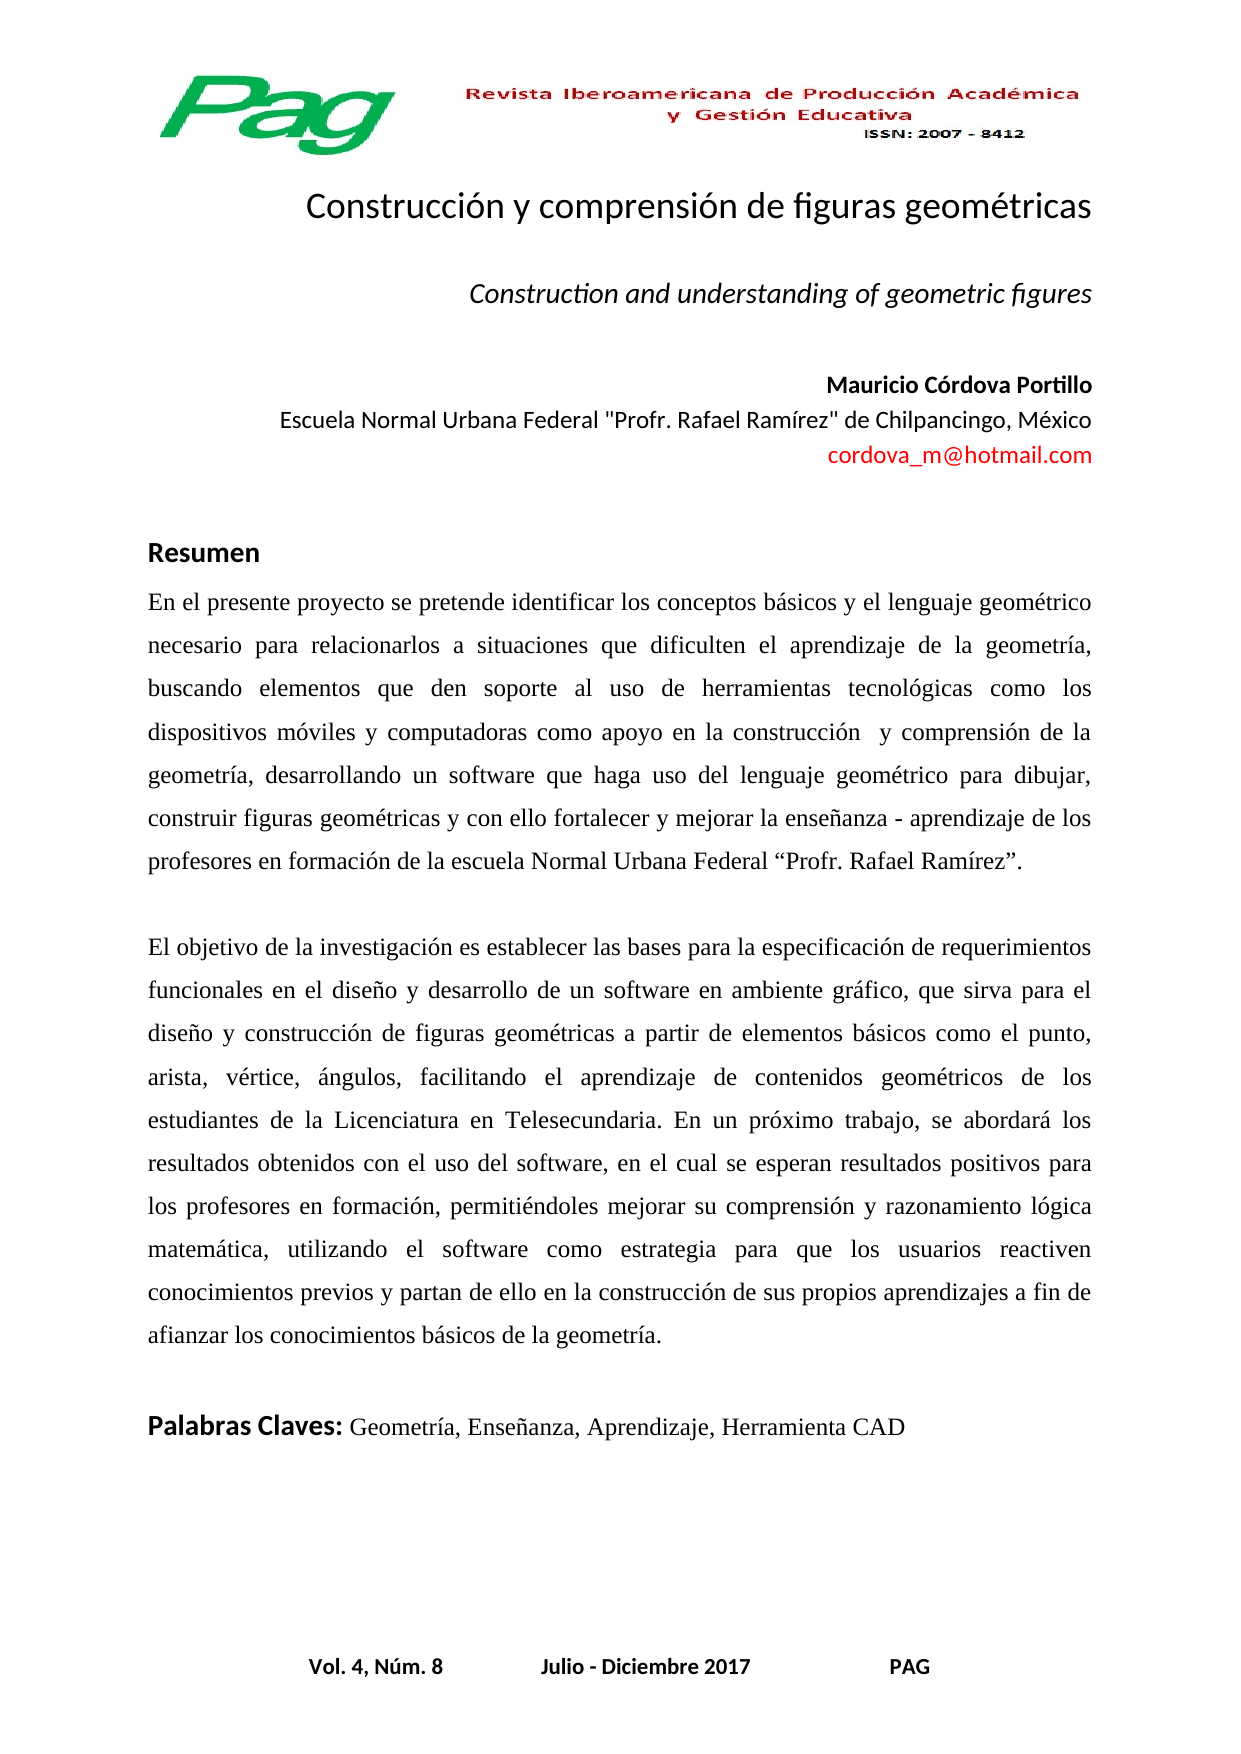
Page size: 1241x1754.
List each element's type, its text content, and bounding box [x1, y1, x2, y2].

text cordova_m@hotmail.com [148, 439, 1092, 469]
text El objetivo de la investigación es establecer las bases para la especificación de requerimientos funcionales en el diseño y desarrollo de un software en ambiente gráfico, que sirva para el diseño y construcción de figuras geométricas a partir de elementos básicos como el punto, arista, vértice, ángulos, facilitando el aprendizaje de contenidos geométricos de los estudiantes de la Licenciatura en Telesecundaria. En un próximo trabajo, se abordará los resultados obtenidos con el uso del software, en el cual se esperan resultados positivos para los profesores en formación, permitiéndoles mejorar su comprensión y razonamiento lógica matemática, utilizando el software como estrategia para que los usuarios reactiven conocimientos previos y partan de ello en la construcción de sus propios aprendizajes a fin de afianzar los conocimientos básicos de la geometría. [148, 932, 1092, 1349]
text Palabras Claves: Geometría, Enseñanza, Aprendizaje, Herramienta CAD [148, 1407, 1092, 1442]
text Resumen [148, 534, 1092, 569]
text Construcción y comprensión de figuras geométricas [148, 182, 1092, 228]
text En el presente proyecto se pretende identificar los conceptos básicos y el lenguaje geométrico necesario para relacionarlos a situaciones que dificulten el aprendizaje de la geometría, buscando elementos que den soporte al uso de herramientas tecnológicas como los dispositivos móviles y computadoras como apoyo en la construcción y comprensión de la geometría, desarrollando un software que haga uso del lenguaje geométrico para dibujar, construir figuras geométricas y con ello fortalecer y mejorar la enseñanza - aprendizaje de los profesores en formación de la escuela Normal Urbana Federal “Profr. Rafael Ramírez”. [148, 587, 1092, 875]
text Escuela Normal Urbana Federal "Profr. Rafael Ramírez" de Chilpancingo, México [148, 404, 1092, 434]
picture [160, 73, 1081, 156]
text Mauricio Córdova Portillo [148, 369, 1092, 399]
text Construction and understanding of geometric figures [148, 234, 1092, 311]
